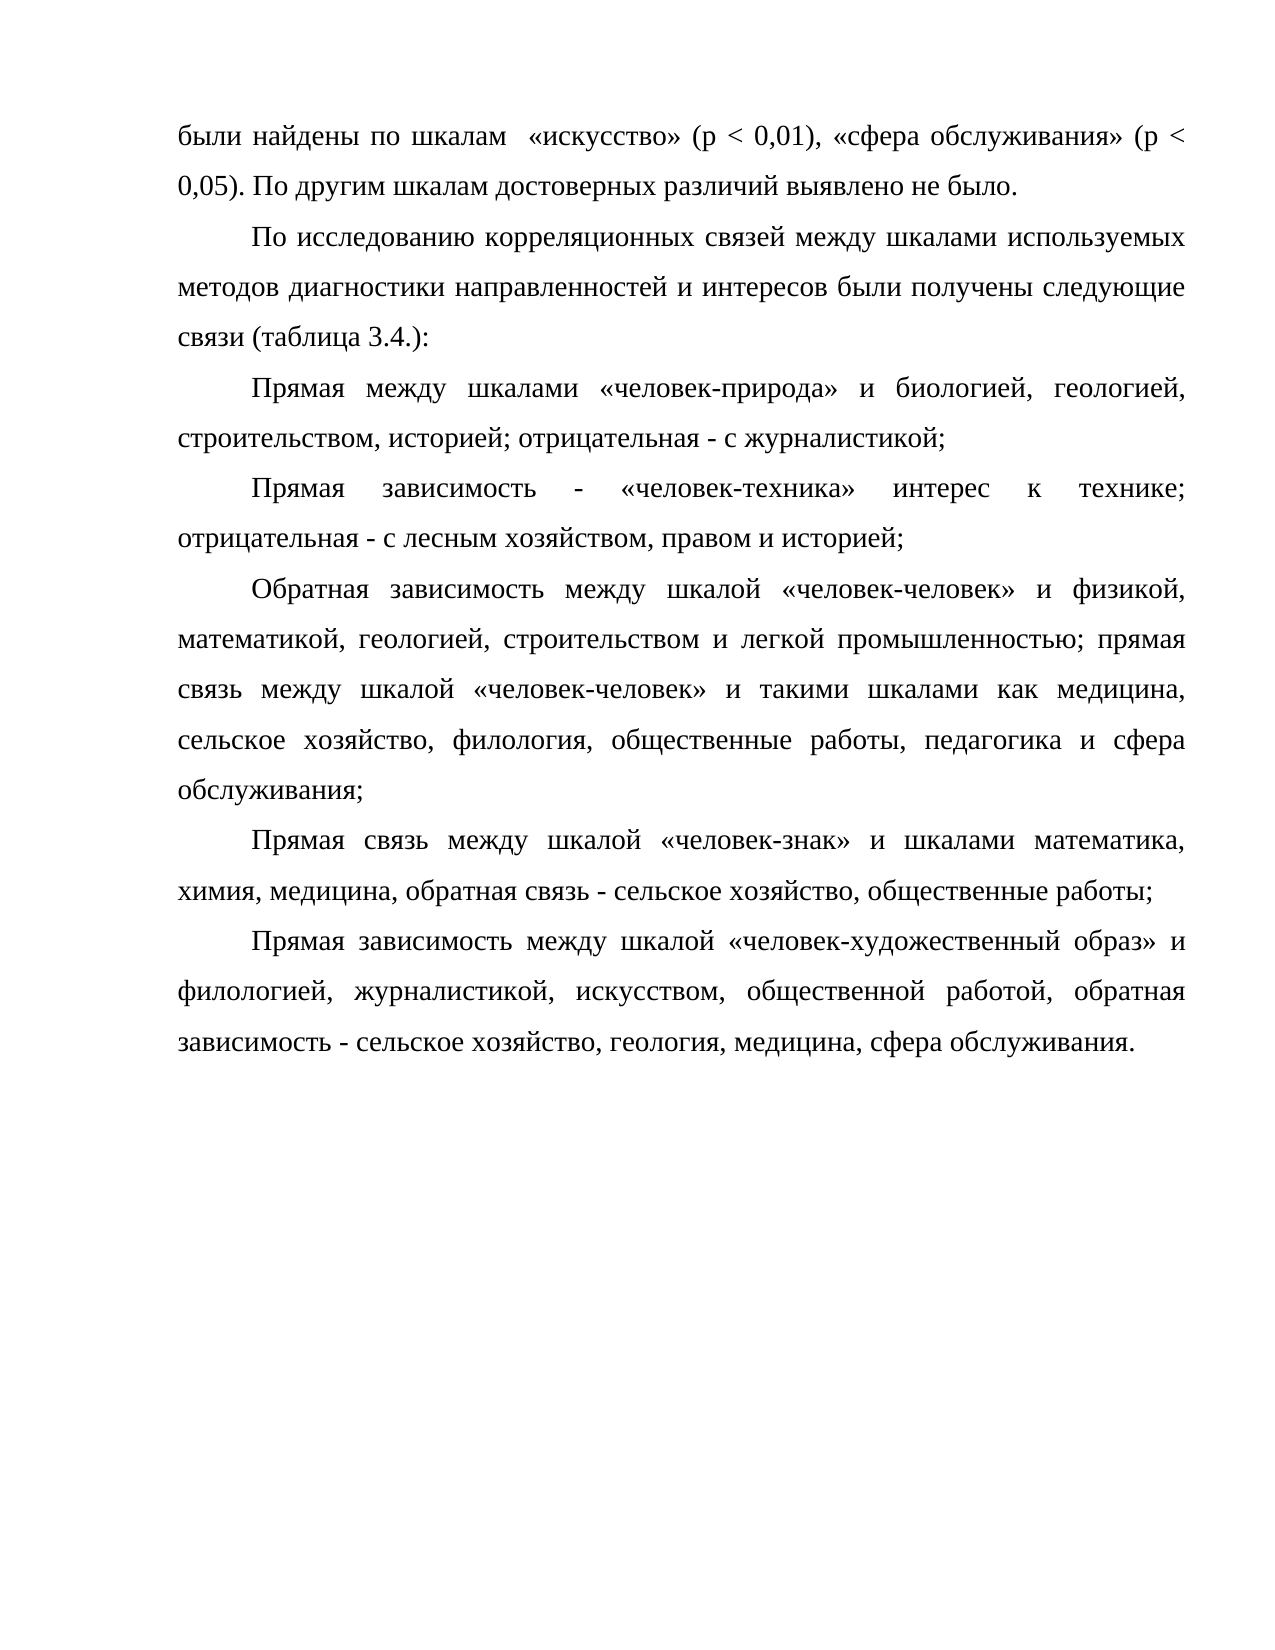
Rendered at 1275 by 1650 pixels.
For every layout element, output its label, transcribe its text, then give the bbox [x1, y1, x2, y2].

text Прямая между шкалами «человек-природа» и биологией, геологией, строительством, историей; отрицательная - с журналистикой; [177, 370, 1186, 453]
text Обратная зависимость между шкалой «человек-человек» и физикой, математикой, геологией, строительством и легкой промышленностью; прямая связь между шкалой «человек-человек» и такими шкалами как медицина, сельское хозяйство, филология, общественные работы, педагогика и сфера обслуживания; [177, 571, 1186, 806]
text По исследованию корреляционных связей между шкалами используемых методов диагностики направленностей и интересов были получены следующие связи (таблица 3.4.): [177, 219, 1186, 353]
text Прямая зависимость - «человек-техника» интерес к технике; отрицательная - с лесным хозяйством, правом и историей; [177, 470, 1186, 554]
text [177, 118, 1186, 202]
text Прямая связь между шкалой «человек-знак» и шкалами математика, химия, медицина, обратная связь - сельское хозяйство, общественные работы; [177, 822, 1186, 906]
text Прямая зависимость между шкалой «человек-художественный образ» и филологией, журналистикой, искусством, общественной работой, обратная зависимость - сельское хозяйство, геология, медицина, сфера обслуживания. [177, 923, 1186, 1057]
